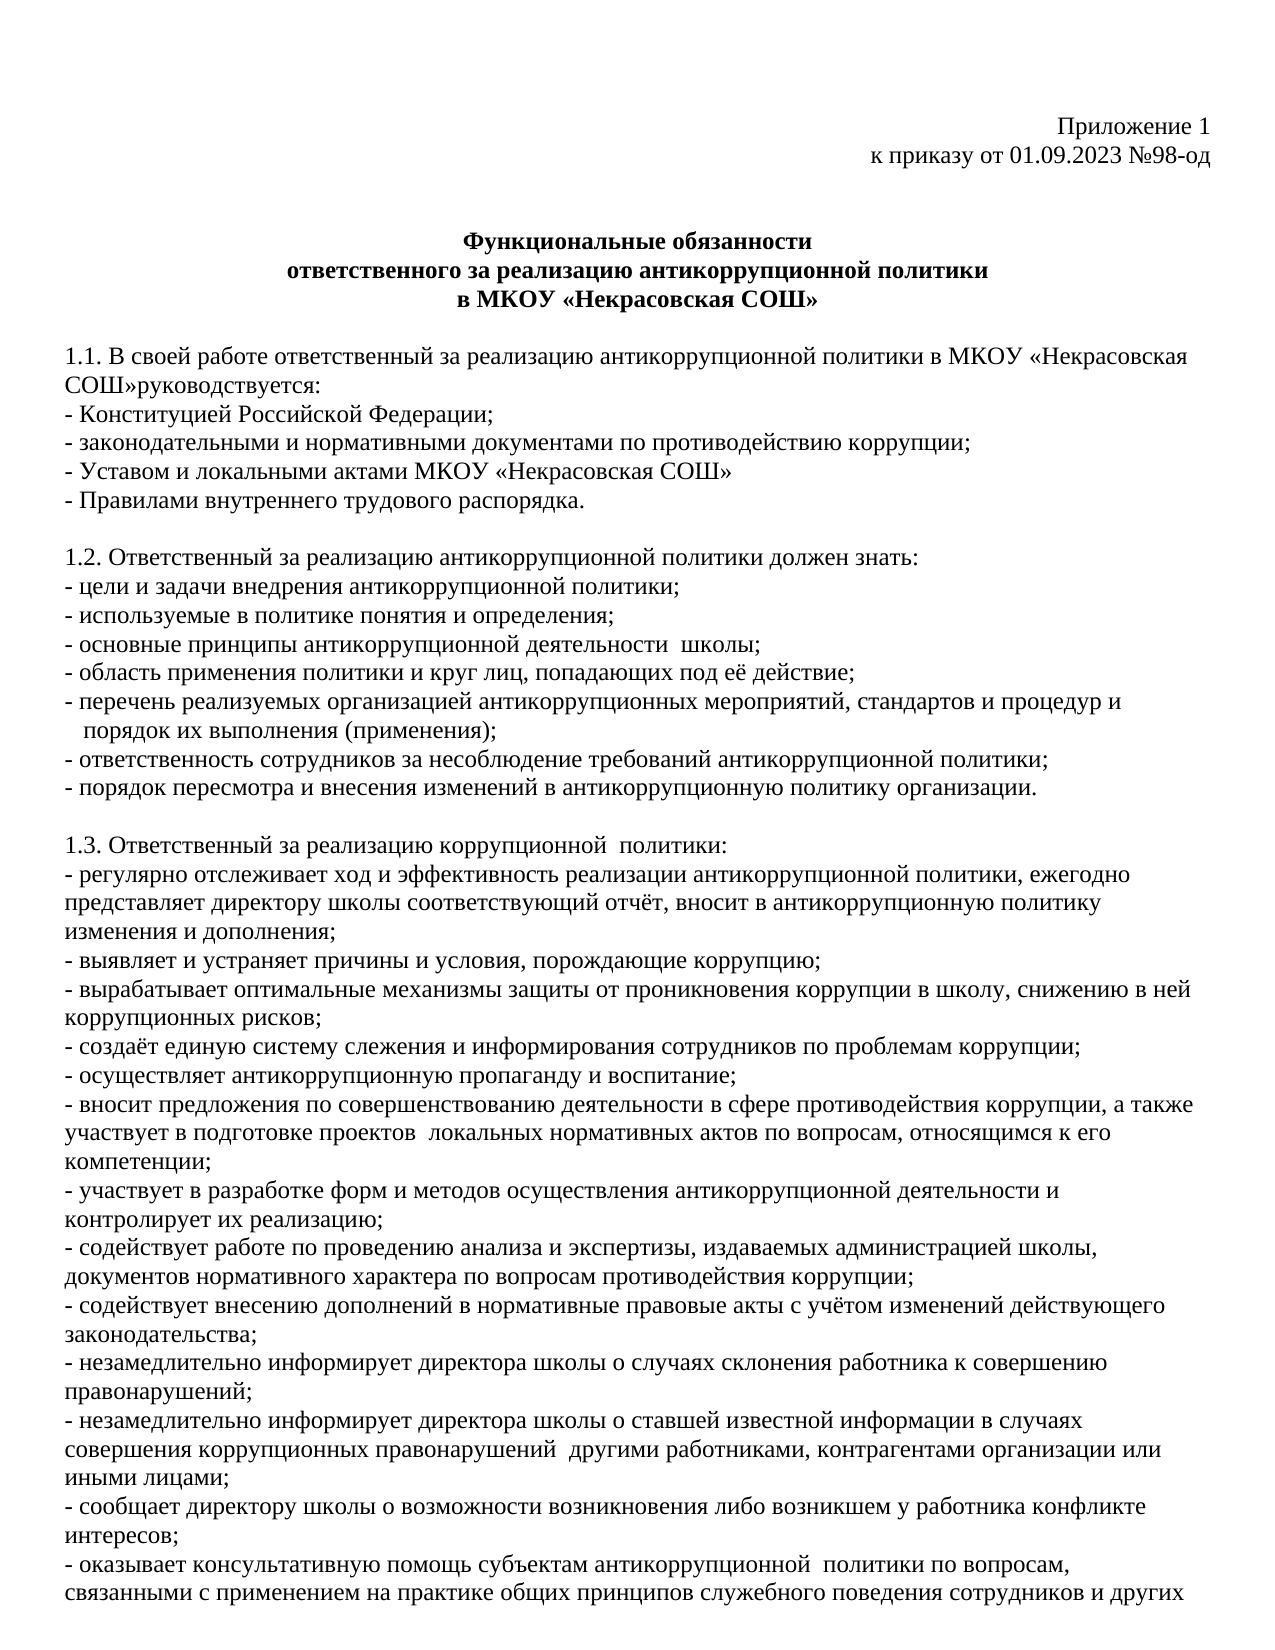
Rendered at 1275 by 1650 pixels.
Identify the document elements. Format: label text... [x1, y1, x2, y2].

text - порядок пересмотра и внесения изменений в антикоррупционную политику организации. [64, 772, 1211, 801]
text - содействует внесению дополнений в нормативные правовые акты с учётом изменений действующего [64, 1290, 1211, 1319]
text иными лицами; [64, 1462, 1211, 1491]
text - участвует в разработке форм и методов осуществления антикоррупционной деятельности и [64, 1175, 1211, 1204]
text компетенции; [64, 1146, 1211, 1175]
text 1.3. Ответственный за реализацию коррупционной политики: [64, 830, 1211, 859]
text участвует в подготовке проектов локальных нормативных актов по вопросам, относящимся к его [64, 1117, 1211, 1146]
text - содействует работе по проведению анализа и экспертизы, издаваемых администрацией школы, [64, 1232, 1211, 1261]
text правонарушений; [64, 1376, 1211, 1405]
text - Уставом и локальными актами МКОУ «Некрасовская СОШ» [64, 456, 1211, 485]
text - Конституцией Российской Федерации; [64, 399, 1211, 427]
text - вносит предложения по совершенствованию деятельности в сфере противодействия коррупции, а также [64, 1089, 1211, 1117]
text в МКОУ «Некрасовская СОШ» [64, 284, 1211, 312]
text 1.2. Ответственный за реализацию антикоррупционной политики должен знать: [64, 542, 1211, 571]
text Функциональные обязанности [64, 226, 1211, 255]
text - создаёт единую систему слежения и информирования сотрудников по проблемам коррупции; [64, 1031, 1211, 1060]
text - незамедлительно информирует директора школы о ставшей известной информации в случаях [64, 1405, 1211, 1434]
text совершения коррупционных правонарушений другими работниками, контрагентами организации или [64, 1434, 1211, 1462]
text - оказывает консультативную помощь субъектам антикоррупционной политики по вопросам, [64, 1549, 1211, 1577]
text Приложение 1 [64, 111, 1211, 140]
text 1.1. В своей работе ответственный за реализацию антикоррупционной политики в МКОУ «Некрасовская СОШ»руководствуется: [64, 341, 1211, 399]
text - область применения политики и круг лиц, попадающих под её действие; [64, 657, 1211, 686]
text документов нормативного характера по вопросам противодействия коррупции; [64, 1261, 1211, 1290]
text - регулярно отслеживает ход и эффективность реализации антикоррупционной политики, ежегодно представляет директору школы соответствующий отчёт, вносит в антикоррупционную политику изменения и дополнения; [64, 859, 1211, 945]
text - ответственность сотрудников за несоблюдение требований антикоррупционной политики; [64, 744, 1211, 772]
text - основные принципы антикоррупционной деятельности школы; [64, 629, 1211, 657]
text - осуществляет антикоррупционную пропаганду и воспитание; [64, 1060, 1211, 1089]
text к приказу от 01.09.2023 №98-од [64, 140, 1211, 169]
text - вырабатывает оптимальные механизмы защиты от проникновения коррупции в школу, снижению в ней [64, 974, 1211, 1002]
text - перечень реализуемых организацией антикоррупционных мероприятий, стандартов и процедур и [64, 686, 1211, 715]
text - сообщает директору школы о возможности возникновения либо возникшем у работника конфликте [64, 1491, 1211, 1520]
text порядок их выполнения (применения); [64, 715, 1211, 744]
text - Правилами внутреннего трудового распорядка. [64, 485, 1211, 514]
text коррупционных рисков; [64, 1002, 1211, 1031]
text интересов; [64, 1520, 1211, 1549]
text контролирует их реализацию; [64, 1204, 1211, 1232]
text связанными с применением на практике общих принципов служебного поведения сотрудников и других [64, 1577, 1211, 1606]
text - цели и задачи внедрения антикоррупционной политики; [64, 571, 1211, 600]
text законодательства; [64, 1319, 1211, 1347]
text - законодательными и нормативными документами по противодействию коррупции; [64, 427, 1211, 456]
text - выявляет и устраняет причины и условия, порождающие коррупцию; [64, 945, 1211, 974]
text ответственного за реализацию антикоррупционной политики [64, 255, 1211, 284]
text - незамедлительно информирует директора школы о случаях склонения работника к совершению [64, 1347, 1211, 1376]
text - используемые в политике понятия и определения; [64, 600, 1211, 629]
